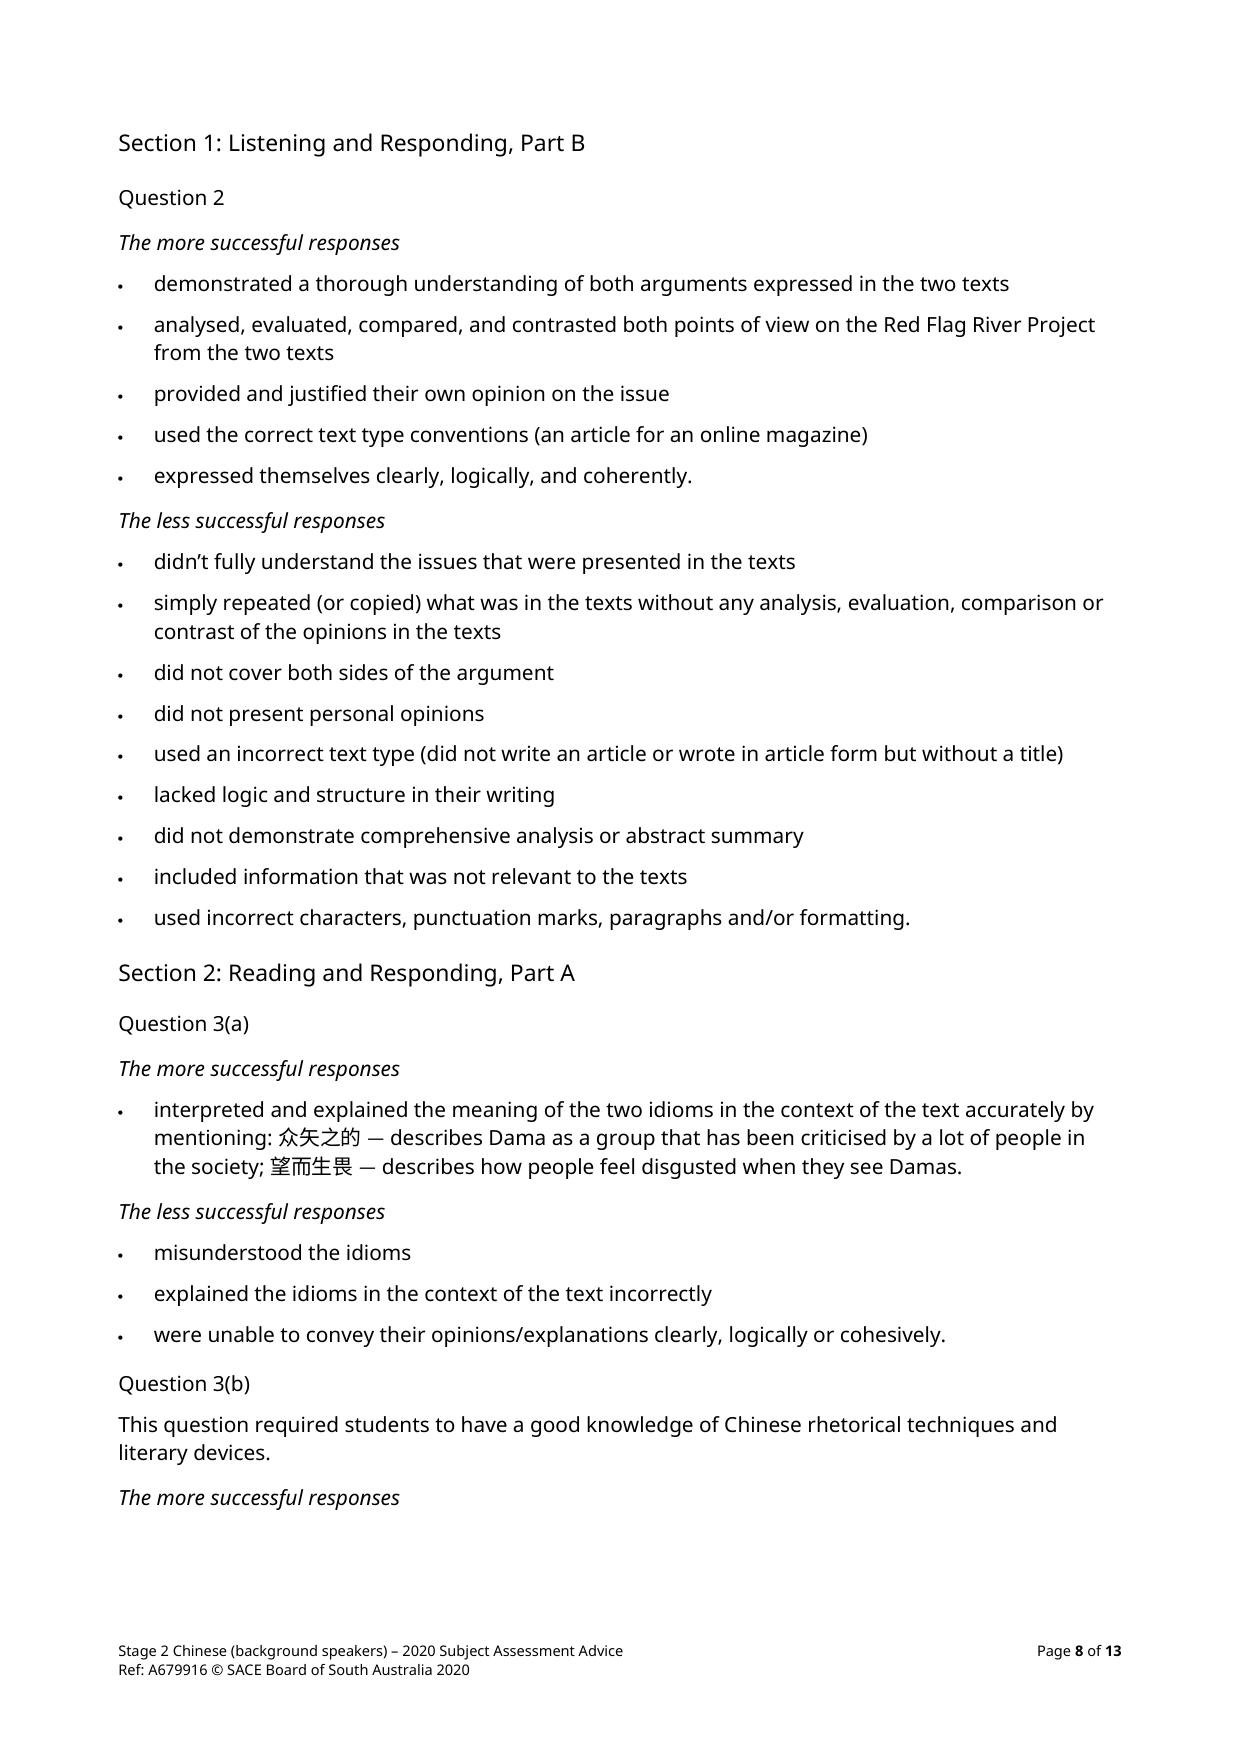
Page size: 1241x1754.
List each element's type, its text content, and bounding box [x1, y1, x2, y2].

text simply repeated (or copied) what was in the texts without any analysis, evaluation, comparison or contrast of the opinions in the texts [118, 588, 1122, 645]
text used an incorrect text type (did not write an article or wrote in article form but without a title) [118, 739, 1122, 768]
text used the correct text type conventions (an article for an online magazine) [118, 420, 1122, 449]
text expressed themselves clearly, logically, and coherently. [118, 461, 1122, 490]
text explained the idioms in the context of the text incorrectly [118, 1279, 1122, 1307]
subtitle Section 1: Listening and Responding, Part B [118, 127, 1122, 158]
text This question required students to have a good knowledge of Chinese rhetorical techniques and literary devices. [118, 1410, 1122, 1467]
text lacked logic and structure in their writing [118, 781, 1122, 809]
text didn’t fully understand the issues that were presented in the texts [118, 547, 1122, 576]
text did not cover both sides of the argument [118, 658, 1122, 686]
subtitle Question 2 [118, 183, 1122, 212]
text were unable to convey their opinions/explanations clearly, logically or cohesively. [118, 1320, 1122, 1348]
text misunderstood the idioms [118, 1238, 1122, 1266]
text analysed, evaluated, compared, and contrasted both points of view on the Red Flag River Project from the two texts [118, 310, 1122, 367]
text The more successful responses [118, 1054, 1122, 1082]
text interpreted and explained the meaning of the two idioms in the context of the text accurately by mentioning: 众矢之的 — describes Dama as a group that has been criticised by a lot of people in the society; 望而生畏 — describes how people feel disgusted when they see Damas. [118, 1095, 1122, 1180]
text The more successful responses [118, 1483, 1122, 1512]
text Question 3(a) [118, 1009, 1122, 1037]
text used incorrect characters, punctuation marks, paragraphs and/or formatting. [118, 903, 1122, 932]
text did not demonstrate comprehensive analysis or abstract summary [118, 821, 1122, 850]
text The less successful responses [118, 506, 1122, 535]
subtitle Section 2: Reading and Responding, Part A [118, 957, 1122, 988]
text Question 3(b) [118, 1369, 1122, 1397]
text The more successful responses [118, 228, 1122, 257]
text The less successful responses [118, 1197, 1122, 1225]
text did not present personal opinions [118, 699, 1122, 727]
text provided and justified their own opinion on the issue [118, 379, 1122, 408]
text included information that was not relevant to the texts [118, 862, 1122, 891]
text demonstrated a thorough understanding of both arguments expressed in the two texts [118, 269, 1122, 298]
